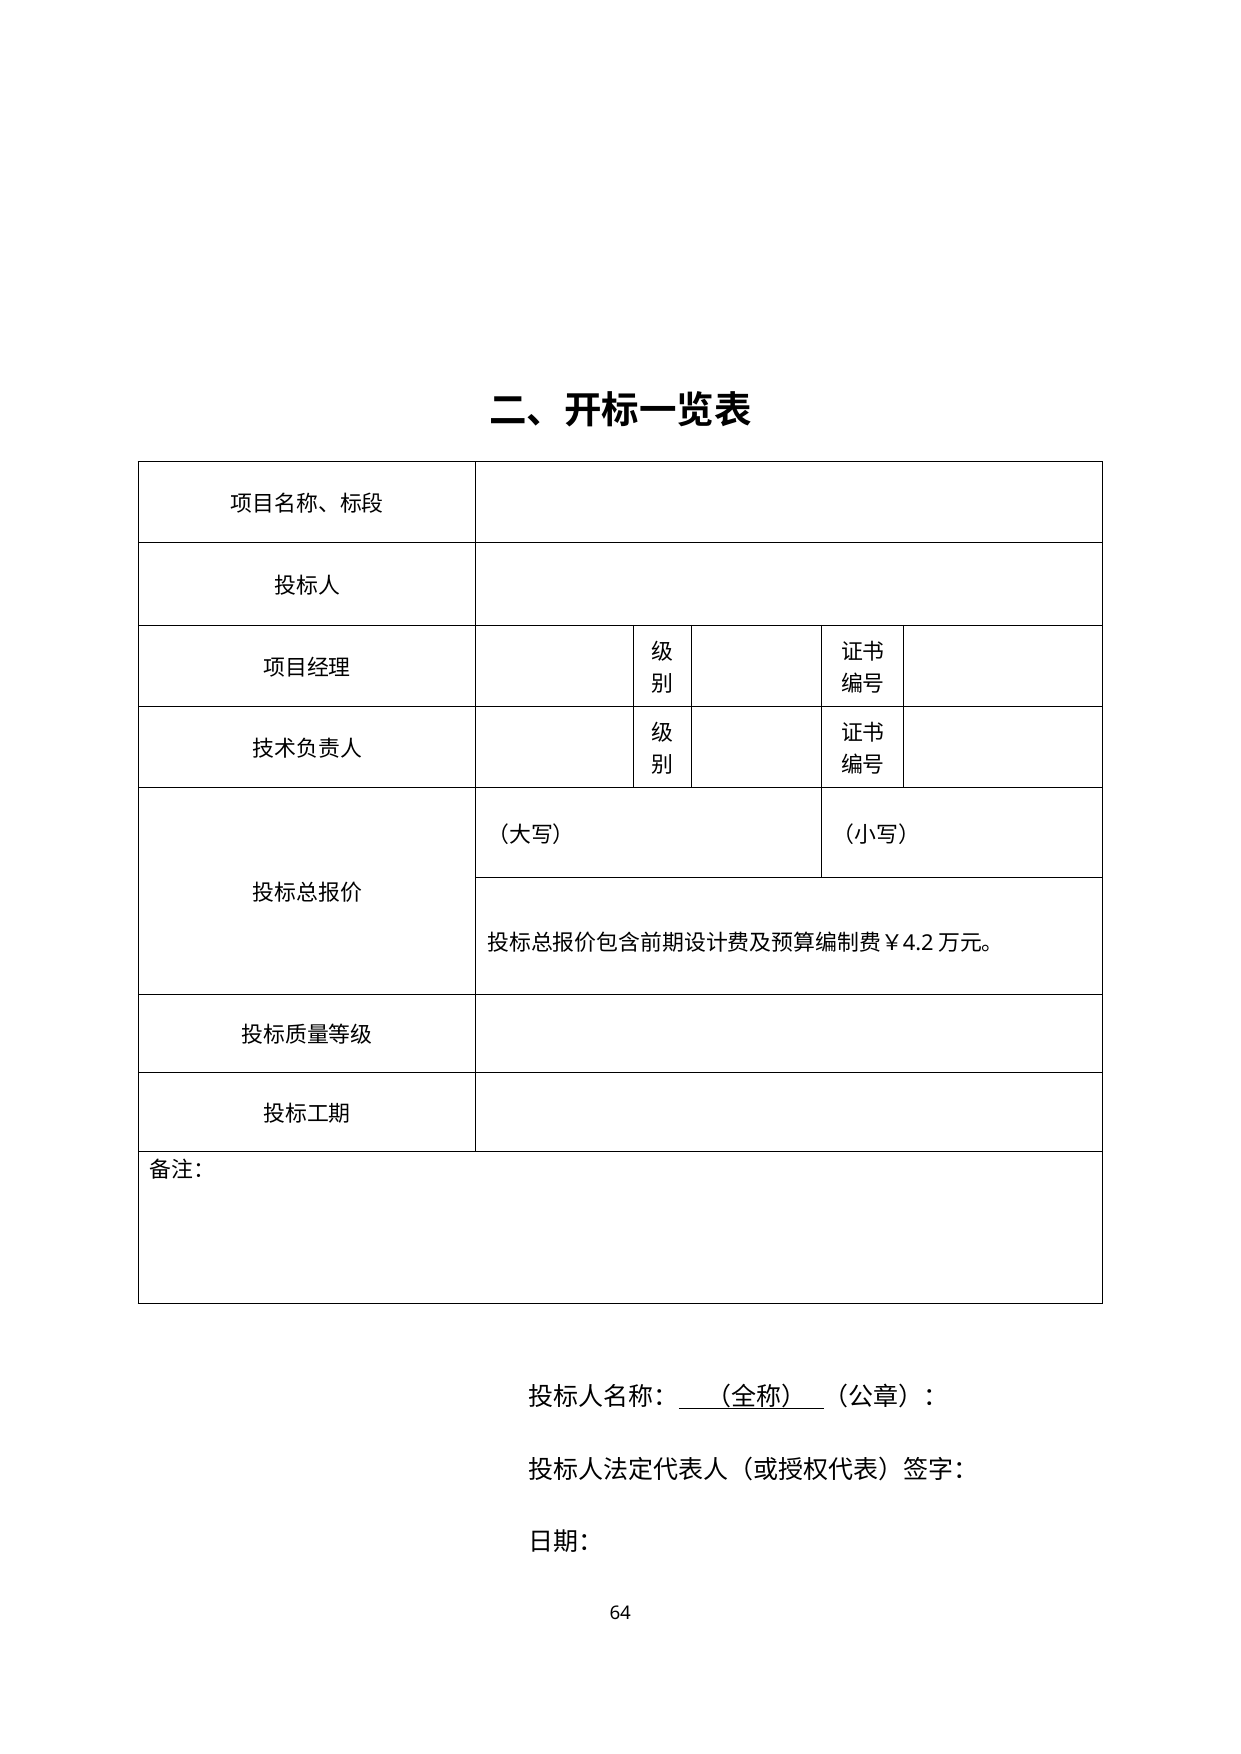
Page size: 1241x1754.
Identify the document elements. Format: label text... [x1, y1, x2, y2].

table_cell 级别 [634, 707, 691, 787]
table_cell （小写） [822, 788, 1102, 877]
table_cell [904, 707, 1102, 787]
table_header 项目名称、标段 [139, 462, 475, 542]
table_cell （大写） [476, 788, 821, 877]
text 投标人名称： （全称） （公章）： [153, 1377, 1087, 1413]
table_cell 级别 [634, 626, 691, 706]
table_cell [476, 626, 633, 706]
table_cell 投标总报价 [139, 788, 475, 994]
table_cell [476, 995, 1102, 1072]
table_cell 技术负责人 [139, 707, 475, 787]
table_cell [904, 626, 1102, 706]
table_cell 投标工期 [139, 1073, 475, 1151]
table_cell 证书编号 [822, 707, 903, 787]
table_cell 证书编号 [822, 626, 903, 706]
table_cell 投标人 [139, 543, 475, 625]
table_header [476, 462, 1102, 542]
table_cell [476, 707, 633, 787]
text 投标人法定代表人（或授权代表）签字： [153, 1449, 1087, 1485]
table_cell [692, 707, 821, 787]
table_cell 投标质量等级 [139, 995, 475, 1072]
table_cell [692, 626, 821, 706]
text 日期： [153, 1522, 1087, 1558]
table_cell 投标总报价包含前期设计费及预算编制费￥4.2万元。 [476, 878, 1102, 994]
table_cell [476, 1073, 1102, 1151]
table_cell [476, 543, 1102, 625]
table_cell 备注： [139, 1152, 1102, 1303]
text 二、开标一览表 [153, 380, 1087, 434]
table_cell 项目经理 [139, 626, 475, 706]
